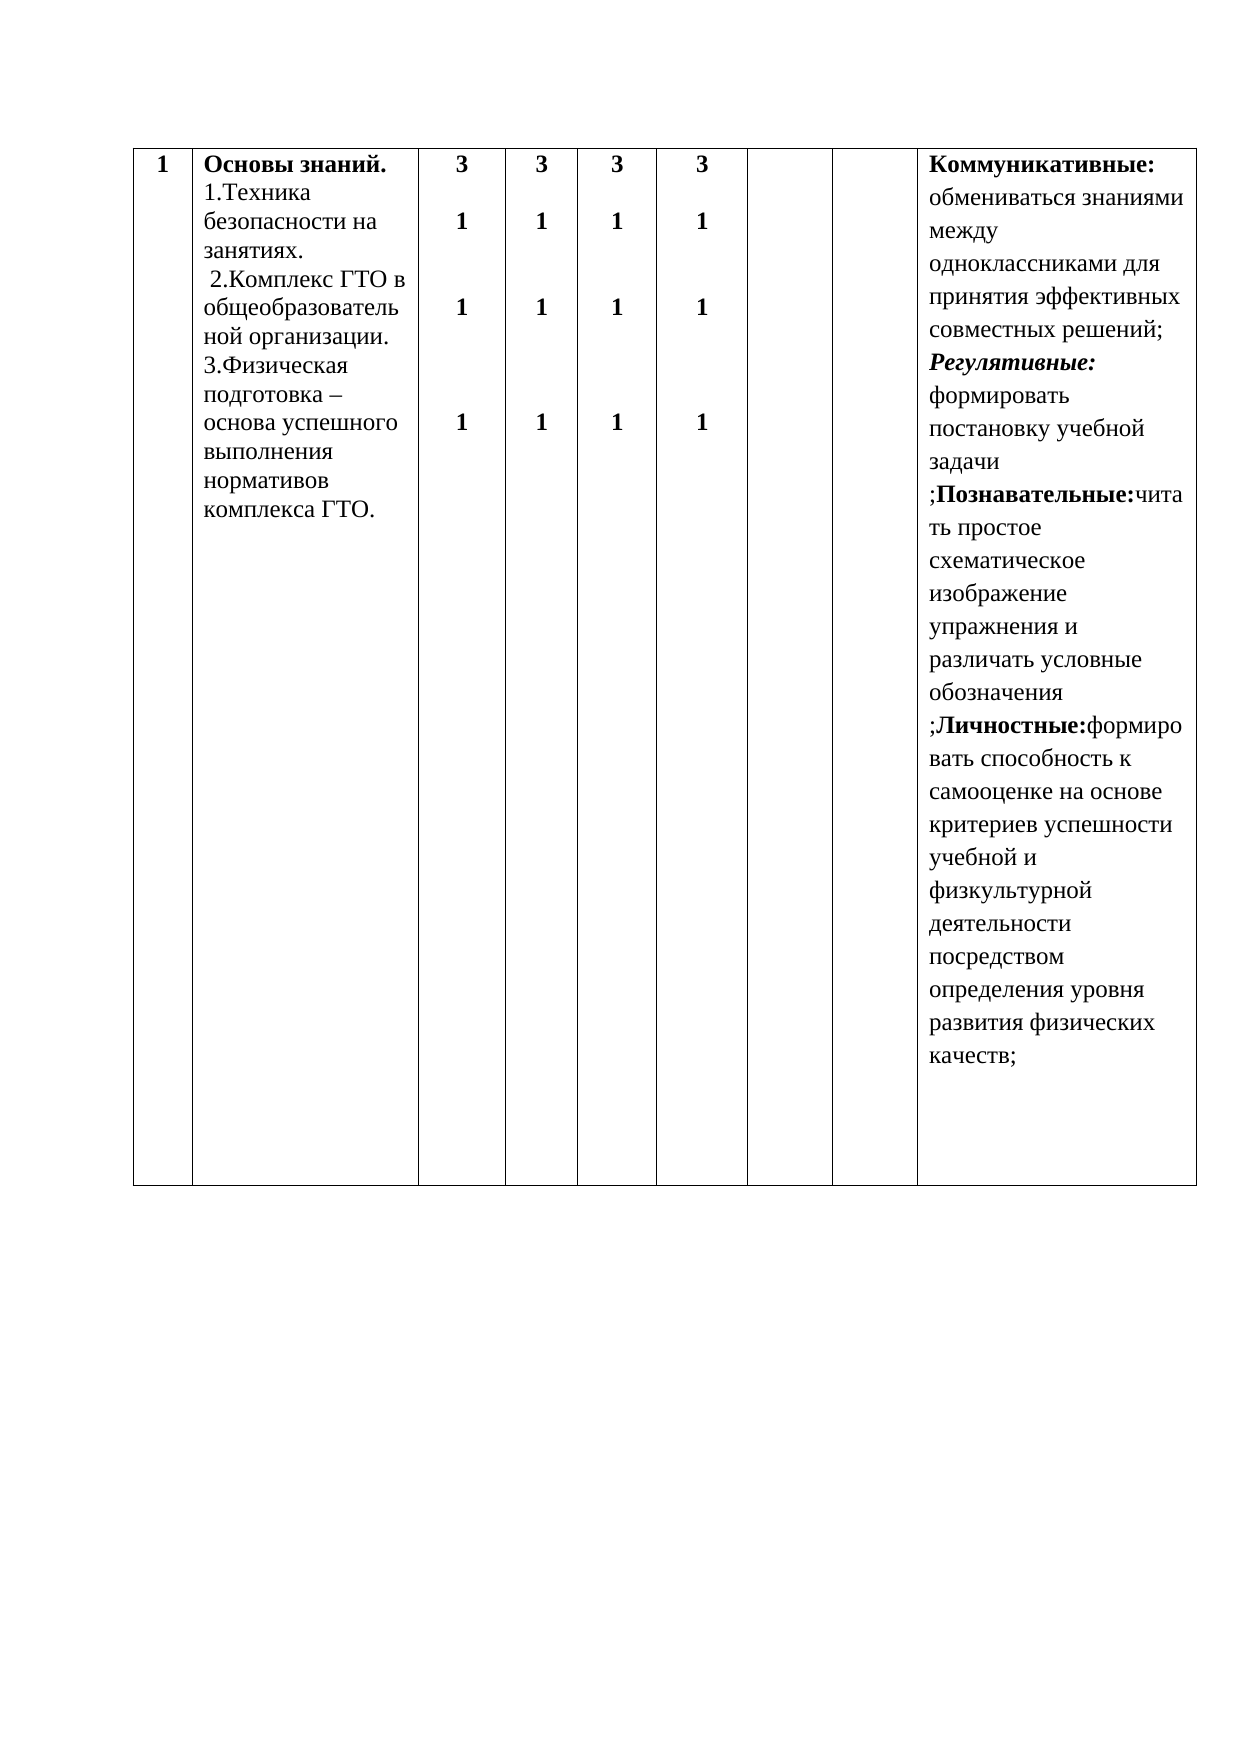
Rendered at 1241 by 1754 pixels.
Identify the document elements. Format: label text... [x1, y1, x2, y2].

table_cell Коммуникативные: обмениваться знаниями между одноклассниками для принятия эффективных совместных решений; Регулятивные: формировать постановку учебной задачи;Познавательные:читать простое схематическое изображение упражнения и различать условные обозначения;Личностные:формировать способность к самооценке на основе критериев успешности учебной и физкультурной деятельности посредством определения уровня развития физических качеств; [918, 149, 1196, 1185]
table_cell 3 1 1 1 [657, 149, 747, 1185]
table_cell [833, 149, 917, 1185]
table_cell 3 1 1 1 [419, 149, 505, 1185]
table_cell [748, 149, 832, 1185]
table_cell 3 1 1 1 [578, 149, 656, 1185]
table_cell 3 1 1 1 [506, 149, 577, 1185]
table_cell Основы знаний. 1.Техника безопасности на занятиях. 2.Комплекс ГТО в общеобразовательной организации. 3.Физическая подготовка – основа успешного выполнения нормативов комплекса ГТО. [193, 149, 418, 1185]
table_cell 1 [134, 149, 192, 1185]
